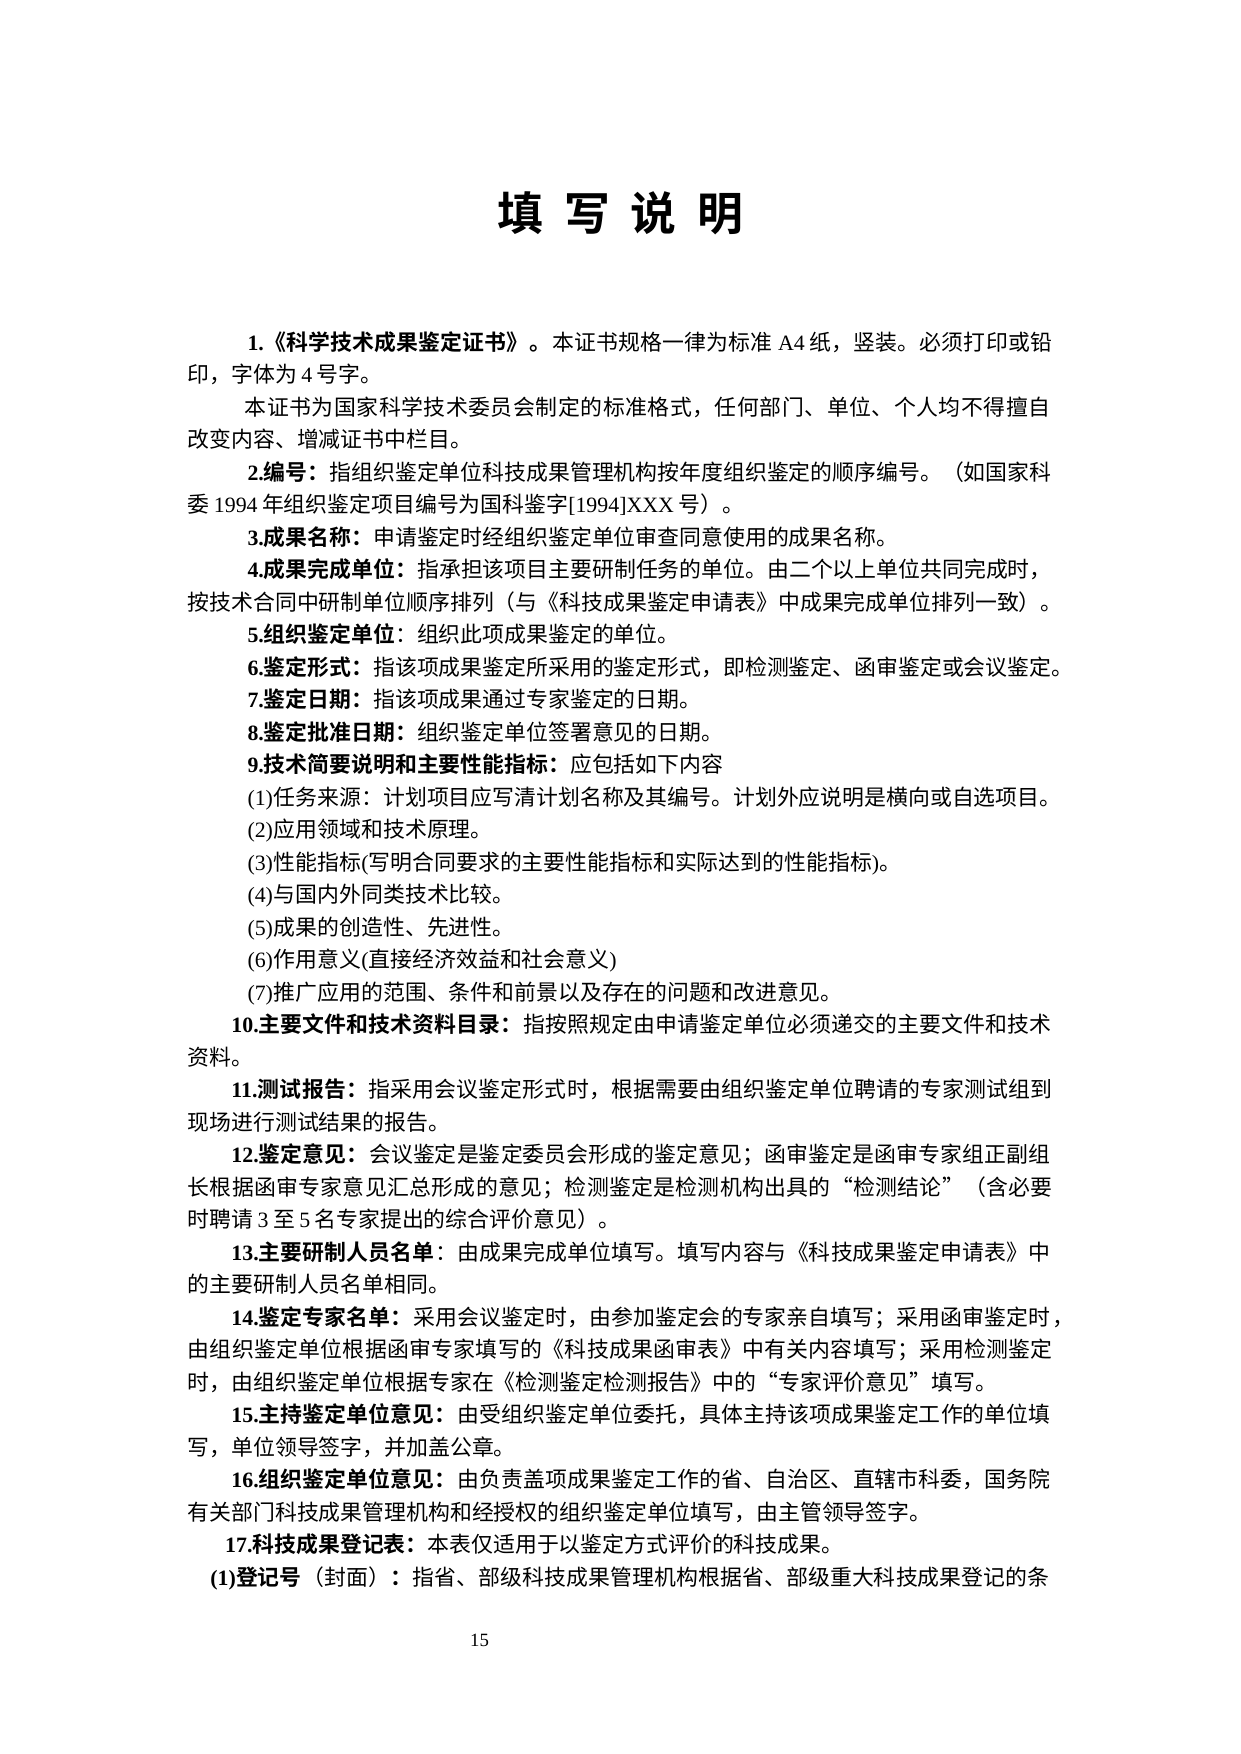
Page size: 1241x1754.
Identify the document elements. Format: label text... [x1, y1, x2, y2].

text 本证书为国家科学技术委员会制定的标准格式，任何部门、单位、个人均不得擅自改变内容、增减证书中栏目。 [187, 389, 1053, 454]
text 填 写 说 明 [187, 162, 1053, 259]
text 5.组织鉴定单位：组织此项成果鉴定的单位。 [187, 617, 1053, 649]
text 11.测试报告：指采用会议鉴定形式时，根据需要由组织鉴定单位聘请的专家测试组到现场进行测试结果的报告。 [187, 1072, 1053, 1137]
text 4.成果完成单位：指承担该项目主要研制任务的单位。由二个以上单位共同完成时，按技术合同中研制单位顺序排列（与《科技成果鉴定申请表》中成果完成单位排列一致）。 [187, 552, 1053, 617]
list 成果的创造性、先进性。 [247, 909, 1053, 942]
text 9.技术简要说明和主要性能指标：应包括如下内容 [187, 747, 1053, 779]
text 1.《科学技术成果鉴定证书》。本证书规格一律为标准A4纸，竖装。必须打印或铅印，字体为4号字。 [187, 324, 1053, 389]
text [187, 1559, 1053, 1592]
list 17.科技成果登记表：本表仅适用于以鉴定方式评价的科技成果。 [187, 1527, 1053, 1559]
text 10.主要文件和技术资料目录：指按照规定由申请鉴定单位必须递交的主要文件和技术资料。 [187, 1007, 1053, 1072]
list 性能指标(写明合同要求的主要性能指标和实际达到的性能指标)。 [247, 844, 1053, 877]
text 8.鉴定批准日期：组织鉴定单位签署意见的日期。 [187, 714, 1053, 747]
text 15.主持鉴定单位意见：由受组织鉴定单位委托，具体主持该项成果鉴定工作的单位填写，单位领导签字，并加盖公章。 [187, 1397, 1053, 1462]
text 12.鉴定意见：会议鉴定是鉴定委员会形成的鉴定意见；函审鉴定是函审专家组正副组长根据函审专家意见汇总形成的意见；检测鉴定是检测机构出具的“检测结论”（含必要时聘请3至5名专家提出的综合评价意见）。 [187, 1137, 1053, 1234]
text 3.成果名称：申请鉴定时经组织鉴定单位审查同意使用的成果名称。 [187, 519, 1053, 552]
list 与国内外同类技术比较。 [247, 877, 1053, 909]
text 2.编号：指组织鉴定单位科技成果管理机构按年度组织鉴定的顺序编号。（如国家科委1994年组织鉴定项目编号为国科鉴字[1994]XXX号）。 [187, 454, 1053, 519]
text 7.鉴定日期：指该项成果通过专家鉴定的日期。 [187, 682, 1053, 714]
text 6.鉴定形式：指该项成果鉴定所采用的鉴定形式，即检测鉴定、函审鉴定或会议鉴定。 [187, 649, 1053, 682]
text 13.主要研制人员名单：由成果完成单位填写。填写内容与《科技成果鉴定申请表》中的主要研制人员名单相同。 [187, 1234, 1053, 1299]
list 应用领域和技术原理。 [247, 812, 1053, 844]
list 推广应用的范围、条件和前景以及存在的问题和改进意见。 [247, 974, 1053, 1007]
list 作用意义(直接经济效益和社会意义) [247, 942, 1053, 974]
text 16.组织鉴定单位意见：由负责盖项成果鉴定工作的省、自治区、直辖市科委，国务院有关部门科技成果管理机构和经授权的组织鉴定单位填写，由主管领导签字。 [187, 1462, 1053, 1527]
list 任务来源：计划项目应写清计划名称及其编号。计划外应说明是横向或自选项目。 [247, 779, 1053, 812]
text 14.鉴定专家名单：采用会议鉴定时，由参加鉴定会的专家亲自填写；采用函审鉴定时，由组织鉴定单位根据函审专家填写的《科技成果函审表》中有关内容填写；采用检测鉴定时，由组织鉴定单位根据专家在《检测鉴定检测报告》中的“专家评价意见”填写。 [187, 1299, 1053, 1397]
